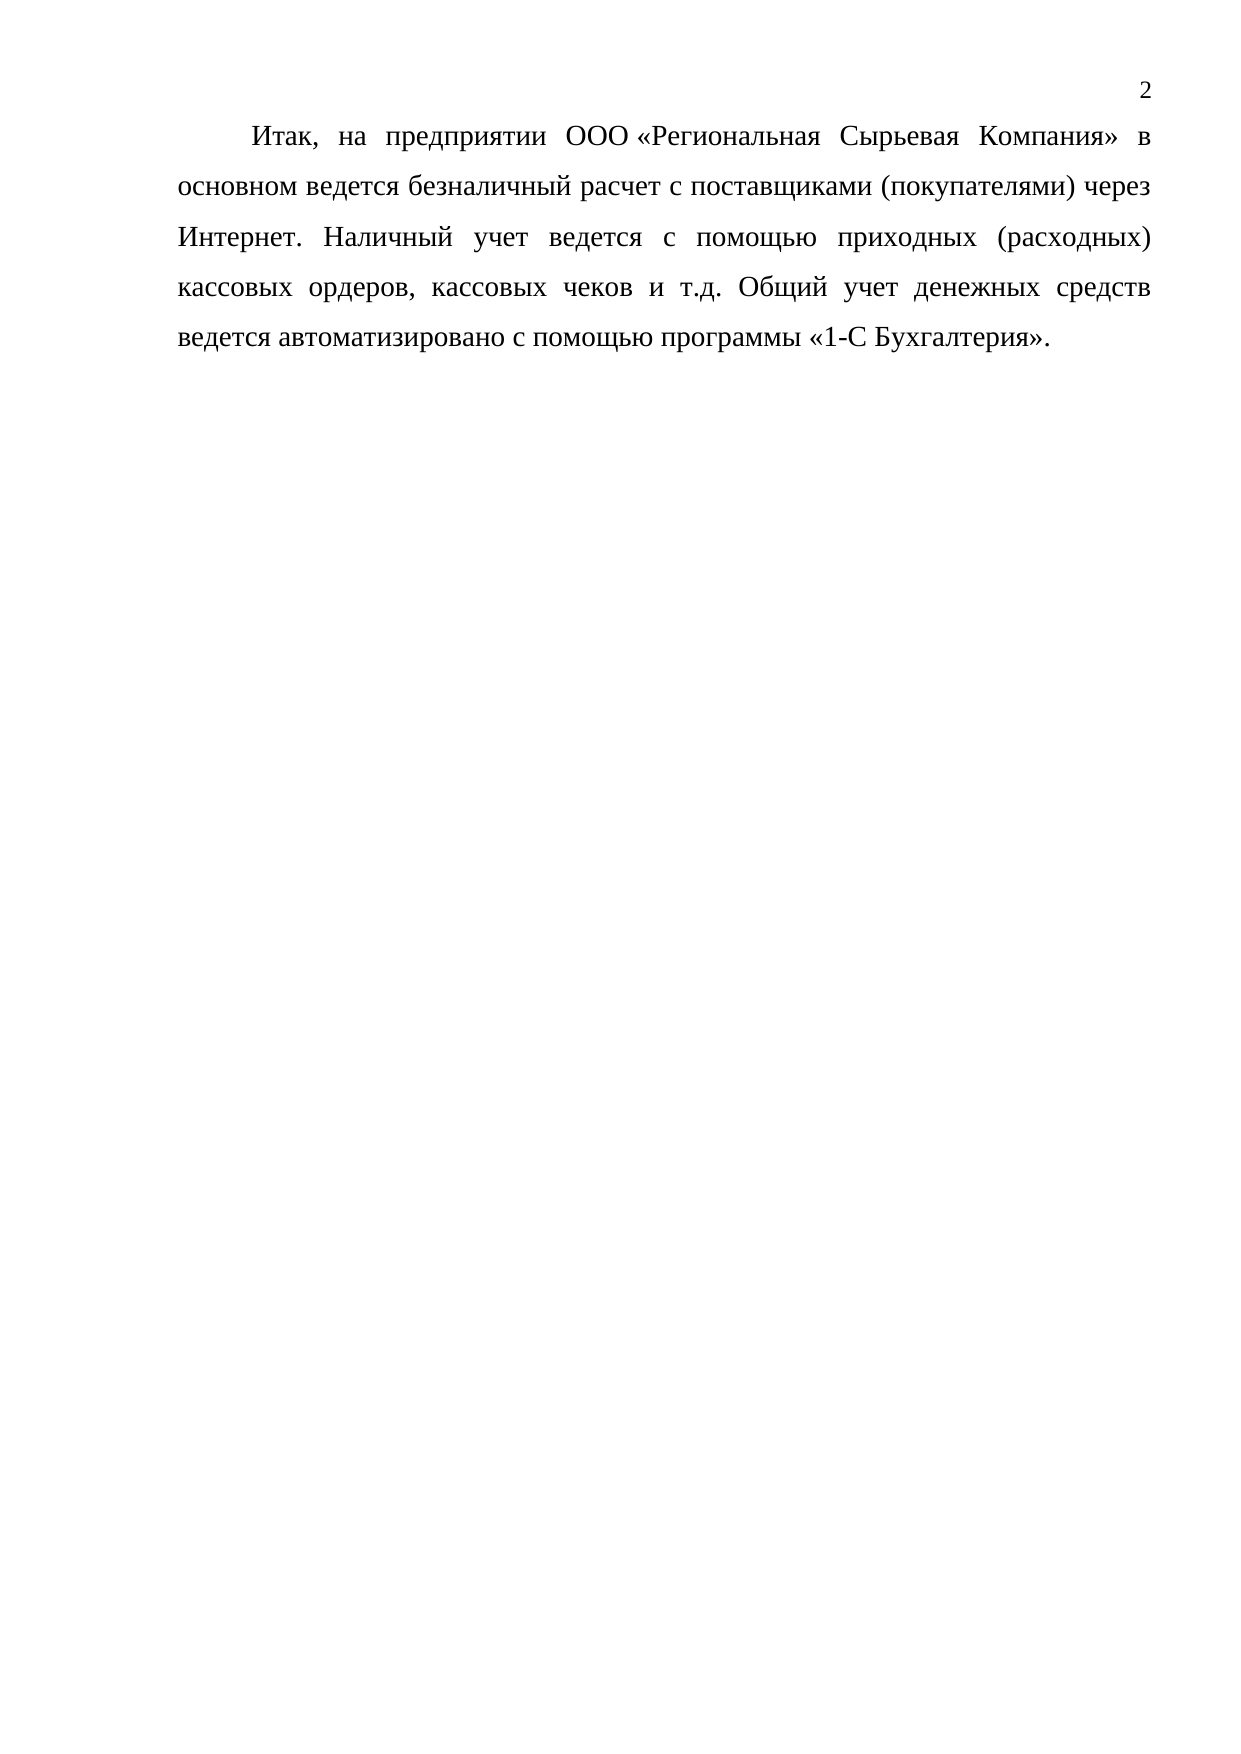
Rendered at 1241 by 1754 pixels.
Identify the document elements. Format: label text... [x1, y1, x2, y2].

text Итак, на предприятии ООО «Региональная Сырьевая Компания» в основном ведется безналичный расчет с поставщиками (покупателями) через Интернет. Наличный учет ведется с помощью приходных (расходных) кассовых ордеров, кассовых чеков и т.д. Общий учет денежных средств ведется автоматизировано с помощью программы «1-С Бухгалтерия». [177, 118, 1152, 353]
